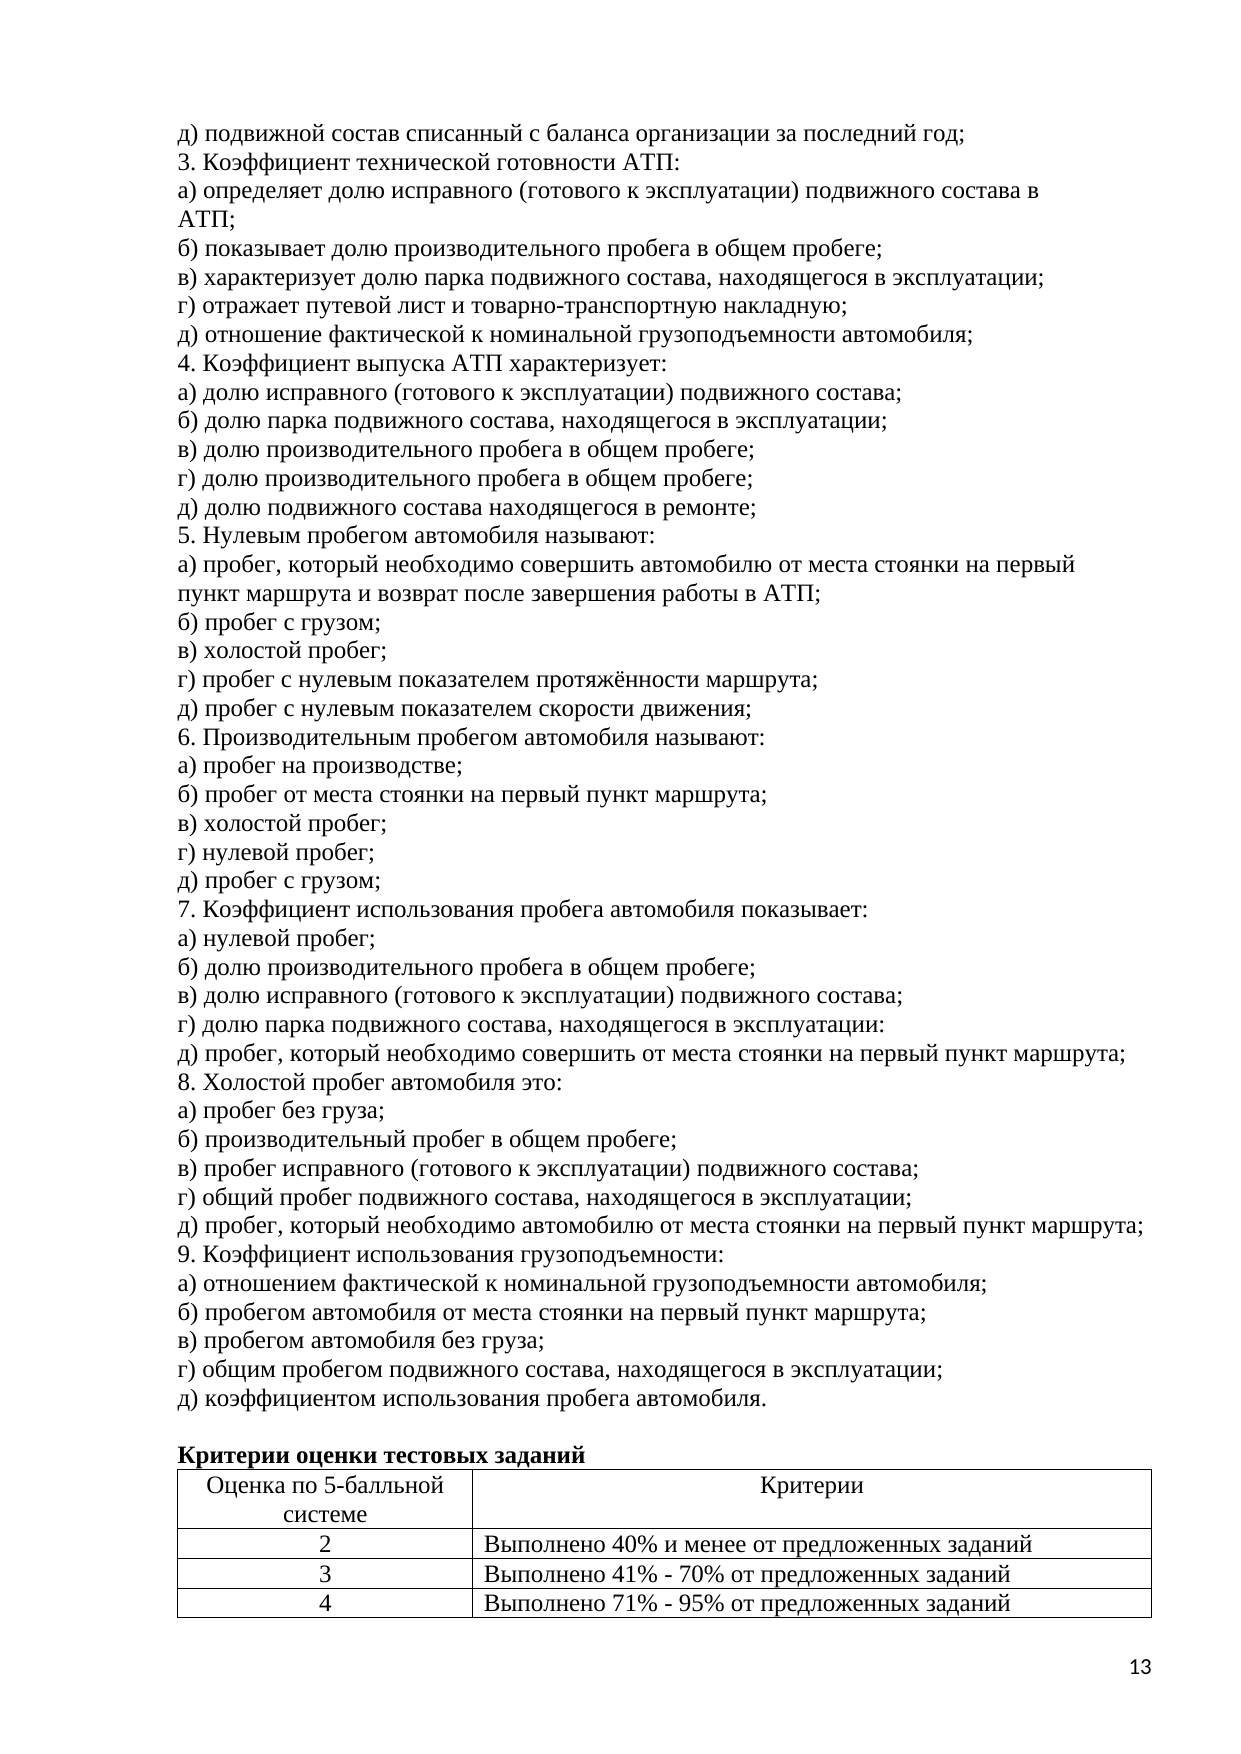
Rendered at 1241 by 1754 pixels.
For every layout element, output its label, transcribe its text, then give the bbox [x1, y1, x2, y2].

text г) отражает путевой лист и товарно-транспортную накладную; [177, 291, 1152, 319]
text б) пробег от места стоянки на первый пункт маршрута; [177, 779, 1152, 808]
text д) долю подвижного состава находящегося в ремонте; [177, 492, 1152, 521]
text г) долю парка подвижного состава, находящегося в эксплуатации: [177, 1009, 1152, 1038]
text г) пробег с нулевым показателем протяжённости маршрута; [177, 664, 1152, 693]
text в) долю исправного (готового к эксплуатации) подвижного состава; [177, 981, 1152, 1009]
table_cell 3 [178, 1559, 472, 1587]
text в) холостой пробег; [177, 808, 1152, 837]
text д) отношение фактической к номинальной грузоподъемности автомобиля; [177, 319, 1152, 348]
text б) долю производительного пробега в общем пробеге; [177, 952, 1152, 981]
text г) общий пробег подвижного состава, находящегося в эксплуатации; [177, 1182, 1152, 1211]
text 6. Производительным пробегом автомобиля называют: [177, 722, 1152, 751]
text б) пробег с грузом; [177, 607, 1152, 636]
text д) пробег, который необходимо совершить от места стоянки на первый пункт маршрута; [177, 1038, 1152, 1067]
text в) пробег исправного (готового к эксплуатации) подвижного состава; [177, 1153, 1152, 1182]
text пункт маршрута и возврат после завершения работы в АТП; [177, 578, 1152, 607]
table_cell 2 [178, 1529, 472, 1558]
text а) долю исправного (готового к эксплуатации) подвижного состава; [177, 377, 1152, 406]
table_header Оценка по 5-балльной системе [178, 1470, 472, 1528]
table_cell Выполнено 40% и менее от предложенных заданий [473, 1529, 1151, 1558]
text 7. Коэффициент использования пробега автомобиля показывает: [177, 894, 1152, 923]
text 9. Коэффициент использования грузоподъемности: [177, 1239, 1152, 1268]
text АТП; [177, 204, 1152, 233]
text б) производительный пробег в общем пробеге; [177, 1124, 1152, 1153]
text д) пробег, который необходимо автомобилю от места стоянки на первый пункт маршрута; [177, 1211, 1152, 1239]
text д) пробег с нулевым показателем скорости движения; [177, 693, 1152, 722]
text 5. Нулевым пробегом автомобиля называют: [177, 521, 1152, 549]
table_header Критерии [473, 1470, 1151, 1528]
table_cell 4 [178, 1589, 472, 1617]
text а) пробег на производстве; [177, 751, 1152, 779]
text 3. Коэффициент технической готовности АТП: [177, 147, 1152, 176]
text д) коэффициентом использования пробега автомобиля. [177, 1383, 1152, 1412]
text г) нулевой пробег; [177, 837, 1152, 866]
text г) долю производительного пробега в общем пробеге; [177, 463, 1152, 492]
text в) долю производительного пробега в общем пробеге; [177, 434, 1152, 463]
text а) определяет долю исправного (готового к эксплуатации) подвижного состава в [177, 176, 1152, 204]
text а) пробег, который необходимо совершить автомобилю от места стоянки на первый [177, 549, 1152, 578]
table_cell Выполнено 71% - 95% от предложенных заданий [473, 1589, 1151, 1617]
text 8. Холостой пробег автомобиля это: [177, 1067, 1152, 1096]
text г) общим пробегом подвижного состава, находящегося в эксплуатации; [177, 1354, 1152, 1383]
text а) пробег без груза; [177, 1096, 1152, 1124]
text в) пробегом автомобиля без груза; [177, 1326, 1152, 1354]
text 4. Коэффициент выпуска АТП характеризует: [177, 348, 1152, 377]
text б) долю парка подвижного состава, находящегося в эксплуатации; [177, 406, 1152, 434]
text д) пробег с грузом; [177, 866, 1152, 894]
text Критерии оценки тестовых заданий [177, 1441, 1152, 1469]
text в) холостой пробег; [177, 636, 1152, 664]
text д) подвижной состав списанный с баланса организации за последний год; [177, 118, 1152, 147]
table_cell Выполнено 41% - 70% от предложенных заданий [473, 1559, 1151, 1587]
text а) отношением фактической к номинальной грузоподъемности автомобиля; [177, 1268, 1152, 1297]
text в) характеризует долю парка подвижного состава, находящегося в эксплуатации; [177, 262, 1152, 291]
text б) пробегом автомобиля от места стоянки на первый пункт маршрута; [177, 1297, 1152, 1326]
text б) показывает долю производительного пробега в общем пробеге; [177, 233, 1152, 262]
text а) нулевой пробег; [177, 923, 1152, 952]
